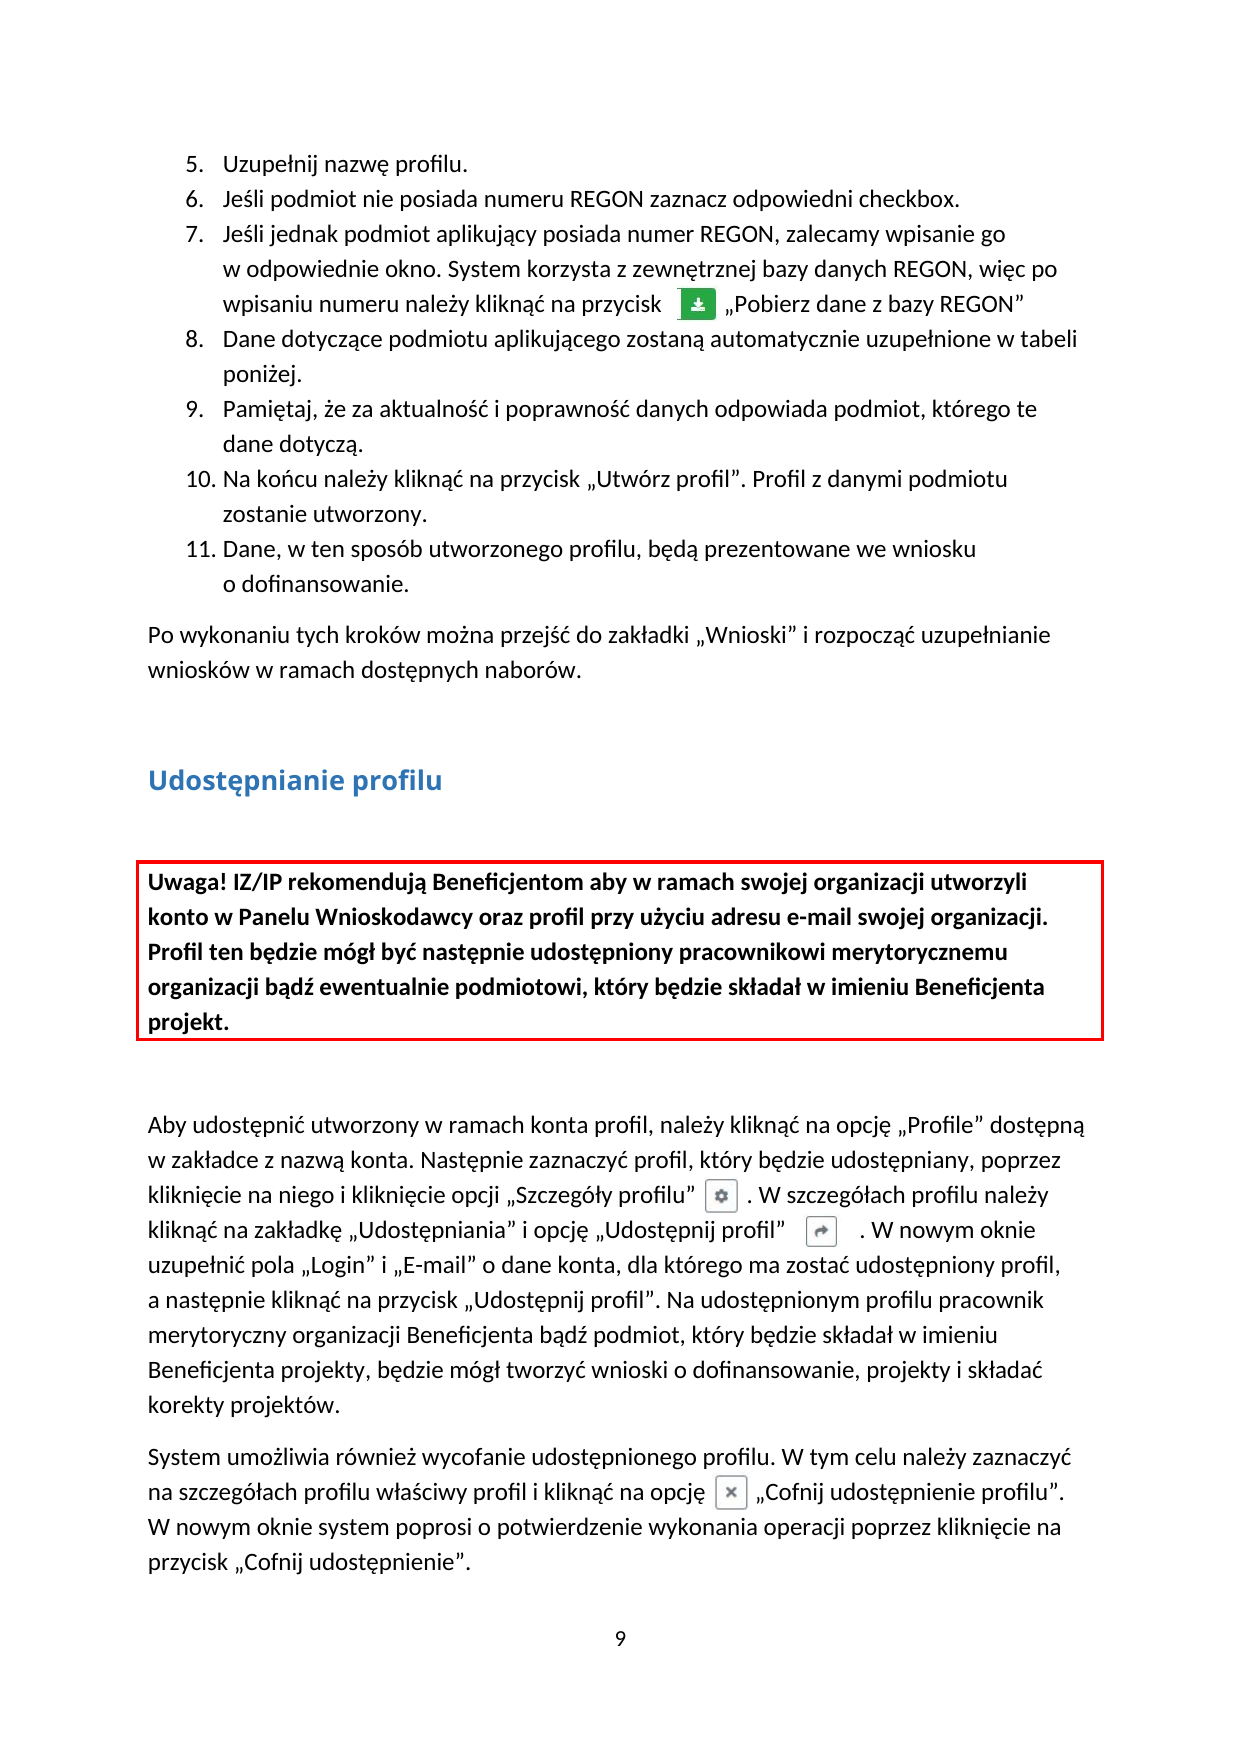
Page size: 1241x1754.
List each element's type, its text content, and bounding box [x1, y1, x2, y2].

picture [803, 1213, 841, 1250]
list Na końcu należy kliknąć na przycisk „Utwórz profil”. Profil z danymi podmiotu zostanie utworzony. [185, 463, 1092, 528]
list Jeśli podmiot nie posiada numeru REGON zaznacz odpowiedni checkbox. [185, 183, 1092, 213]
list Dane, w ten sposób utworzonego profilu, będą prezentowane we wniosku o dofinansowanie. [185, 533, 1092, 598]
text System umożliwia również wycofanie udostępnionego profilu. W tym celu należy zaznaczyć na szczegółach profilu właściwy profil i kliknąć na opcję „Cofnij udostępnienie profilu”. W nowym oknie system poprosi o potwierdzenie wykonania operacji poprzez kliknięcie na przycisk „Cofnij udostępnienie”. [148, 1441, 1092, 1577]
text Uwaga! IZ/IP rekomendują Beneficjentom aby w ramach swojej organizacji utworzyli konto w Panelu Wnioskodawcy oraz profil przy użyciu adresu e-mail swojej organizacji. Profil ten będzie mógł być następnie udostępniony pracownikowi merytorycznemu organizacji bądź ewentualnie podmiotowi, który będzie składał w imieniu Beneficjenta projekt. [139, 864, 1101, 1038]
text Po wykonaniu tych kroków można przejść do zakładki „Wnioski” i rozpocząć uzupełnianie wniosków w ramach dostępnych naborów. [148, 619, 1092, 685]
list Pamiętaj, że za aktualność i poprawność danych odpowiada podmiot, którego te dane dotyczą. [185, 393, 1092, 458]
list Dane dotyczące podmiotu aplikującego zostaną automatycznie uzupełnione w tabeli poniżej. [185, 323, 1092, 388]
text Aby udostępnić utworzony w ramach konta profil, należy kliknąć na opcję „Profile” dostępną w zakładce z nazwą konta. Następnie zaznaczyć profil, który będzie udostępniany, poprzez kliknięcie na niego i kliknięcie opcji „Szczegóły profilu” . W szczegółach profilu należy kliknąć na zakładkę „Udostępniania” i opcję „Udostępnij profil” . W nowym oknie uzupełnić pola „Login” i „E-mail” o dane konta, dla którego ma zostać udostępniony profil, a następnie kliknąć na przycisk „Udostępnij profil”. Na udostępnionym profilu pracownik merytoryczny organizacji Beneficjenta bądź podmiot, który będzie składał w imieniu Beneficjenta projekty, będzie mógł tworzyć wnioski o dofinansowanie, projekty i składać korekty projektów. [148, 1109, 1092, 1420]
picture [677, 285, 719, 322]
picture [703, 1177, 741, 1216]
picture [712, 1472, 751, 1512]
subtitle Udostępnianie profilu [148, 761, 1092, 798]
list Jeśli jednak podmiot aplikujący posiada numer REGON, zalecamy wpisanie go w odpowiednie okno. System korzysta z zewnętrznej bazy danych REGON, więc po wpisaniu numeru należy kliknąć na przycisk „Pobierz dane z bazy REGON” [185, 218, 1092, 318]
list Uzupełnij nazwę profilu. [185, 148, 1092, 178]
